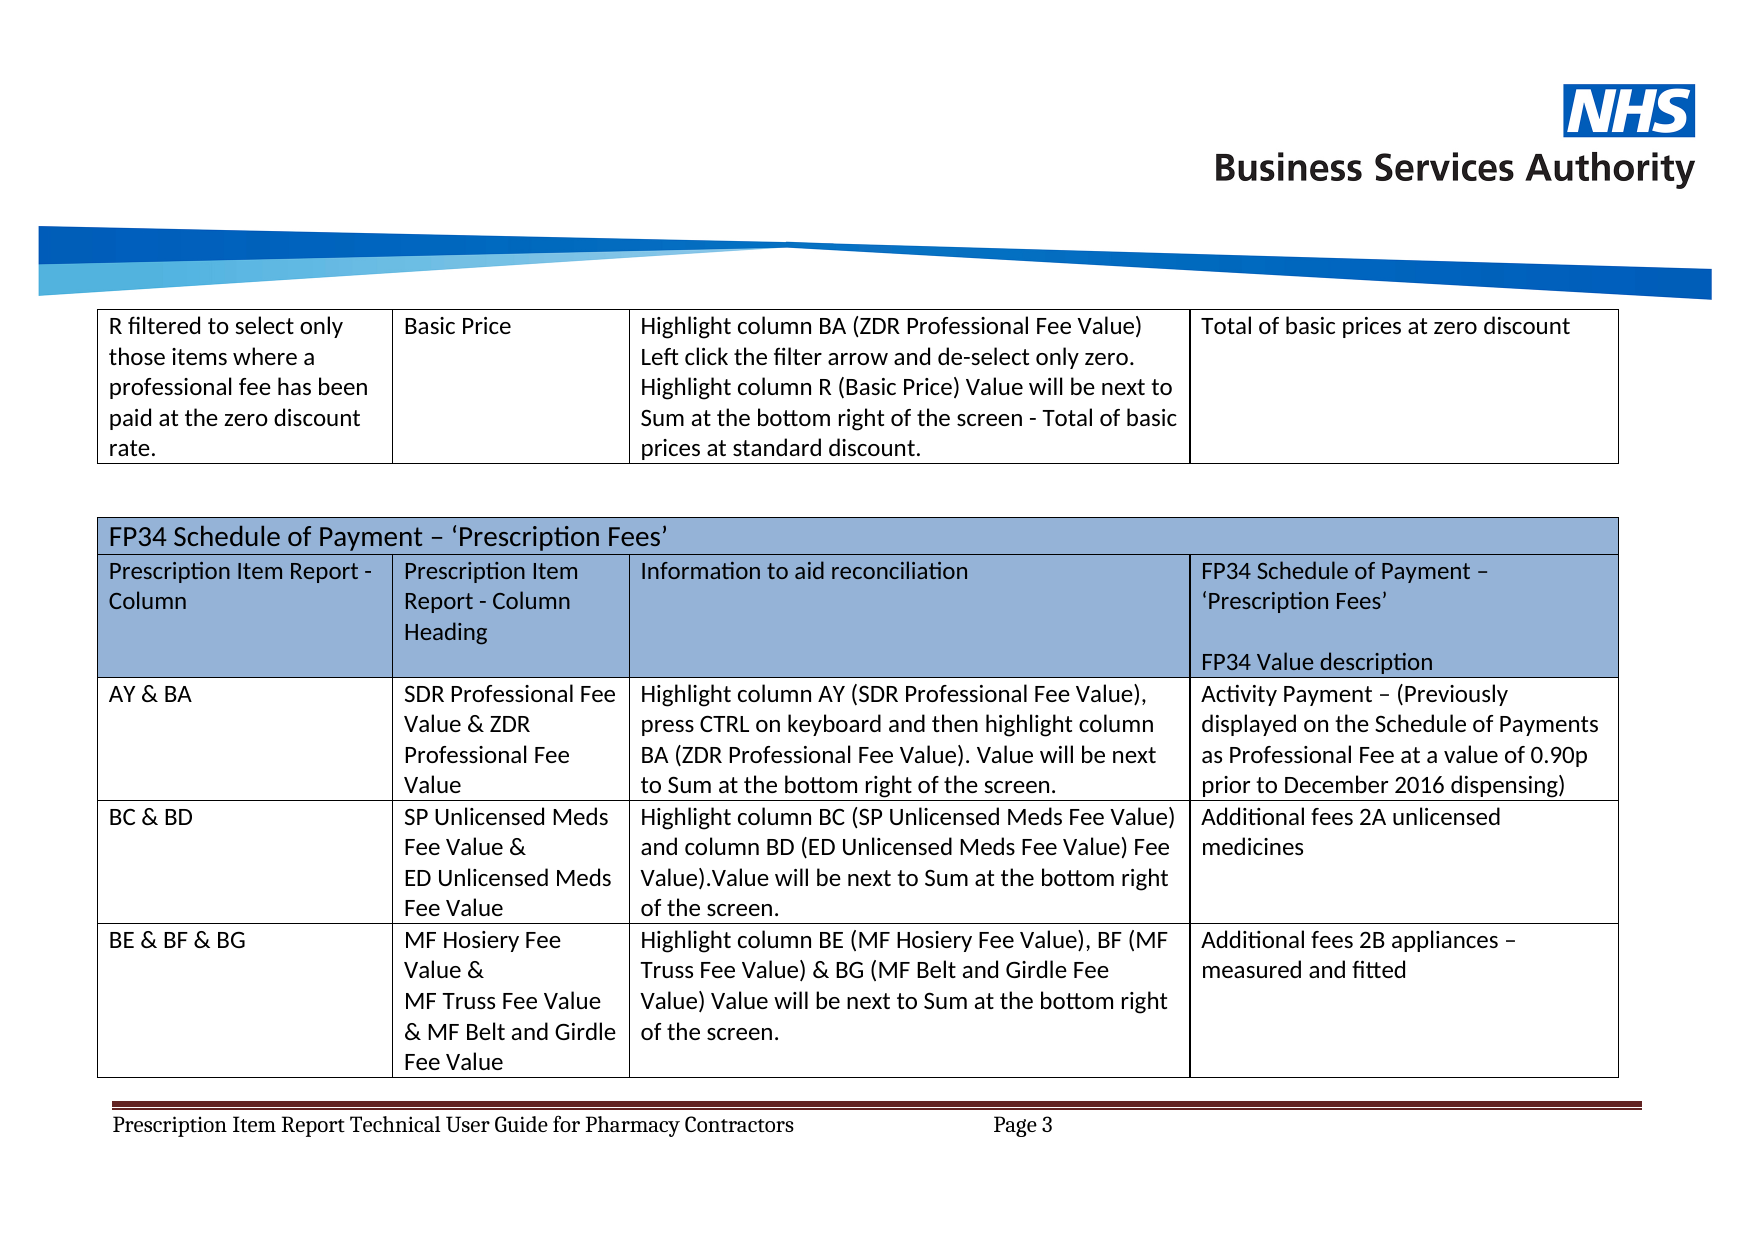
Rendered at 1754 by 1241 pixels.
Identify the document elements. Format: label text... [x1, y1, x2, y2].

table_header Total of basic prices at zero discount [1191, 310, 1618, 463]
table_cell BC & BD [98, 801, 392, 923]
table_cell Information to aid reconciliation [630, 555, 1189, 677]
table_cell Prescription Item Report - Column Heading [393, 555, 629, 677]
table_header Highlight column BA (ZDR Professional Fee Value) Left click the filter arrow and de-select only zero. Highlight column R (Basic Price) Value will be next to Sum at the bottom right of the screen - Total of basic prices at standard discount. [630, 310, 1189, 463]
table_cell Highlight column BC (SP Unlicensed Meds Fee Value) and column BD (ED Unlicensed Meds Fee Value) Fee Value).Value will be next to Sum at the bottom right of the screen. [630, 801, 1189, 923]
table_cell SDR Professional Fee Value & ZDR Professional Fee Value [393, 678, 629, 800]
table_cell AY & BA [98, 678, 392, 800]
table_cell Prescription Item Report - Column [98, 555, 392, 677]
table_header R filtered to select only those items where a professional fee has been paid at the zero discount rate. [98, 310, 392, 463]
table_header Basic Price [393, 310, 629, 463]
table_cell FP34 Schedule of Payment – ‘Prescription Fees’ FP34 Value description [1191, 555, 1618, 677]
table_cell Activity Payment – (Previously displayed on the Schedule of Payments as Professional Fee at a value of 0.90p prior to December 2016 dispensing) [1191, 678, 1618, 800]
picture [0, 25, 1748, 307]
table_cell Additional fees 2A unlicensed medicines [1191, 801, 1618, 923]
table_cell MF Hosiery Fee Value & MF Truss Fee Value & MF Belt and Girdle Fee Value [393, 924, 629, 1077]
table_cell SP Unlicensed Meds Fee Value & ED Unlicensed Meds Fee Value [393, 801, 629, 923]
table_cell BE & BF & BG [98, 924, 392, 1077]
table_cell Additional fees 2B appliances – measured and fitted [1191, 924, 1618, 1077]
table_cell Highlight column BE (MF Hosiery Fee Value), BF (MF Truss Fee Value) & BG (MF Belt and Girdle Fee Value) Value will be next to Sum at the bottom right of the screen. [630, 924, 1189, 1077]
table_header FP34 Schedule of Payment – ‘Prescription Fees’ [98, 518, 1618, 554]
table_cell Highlight column AY (SDR Professional Fee Value), press CTRL on keyboard and then highlight column BA (ZDR Professional Fee Value). Value will be next to Sum at the bottom right of the screen. [630, 678, 1189, 800]
